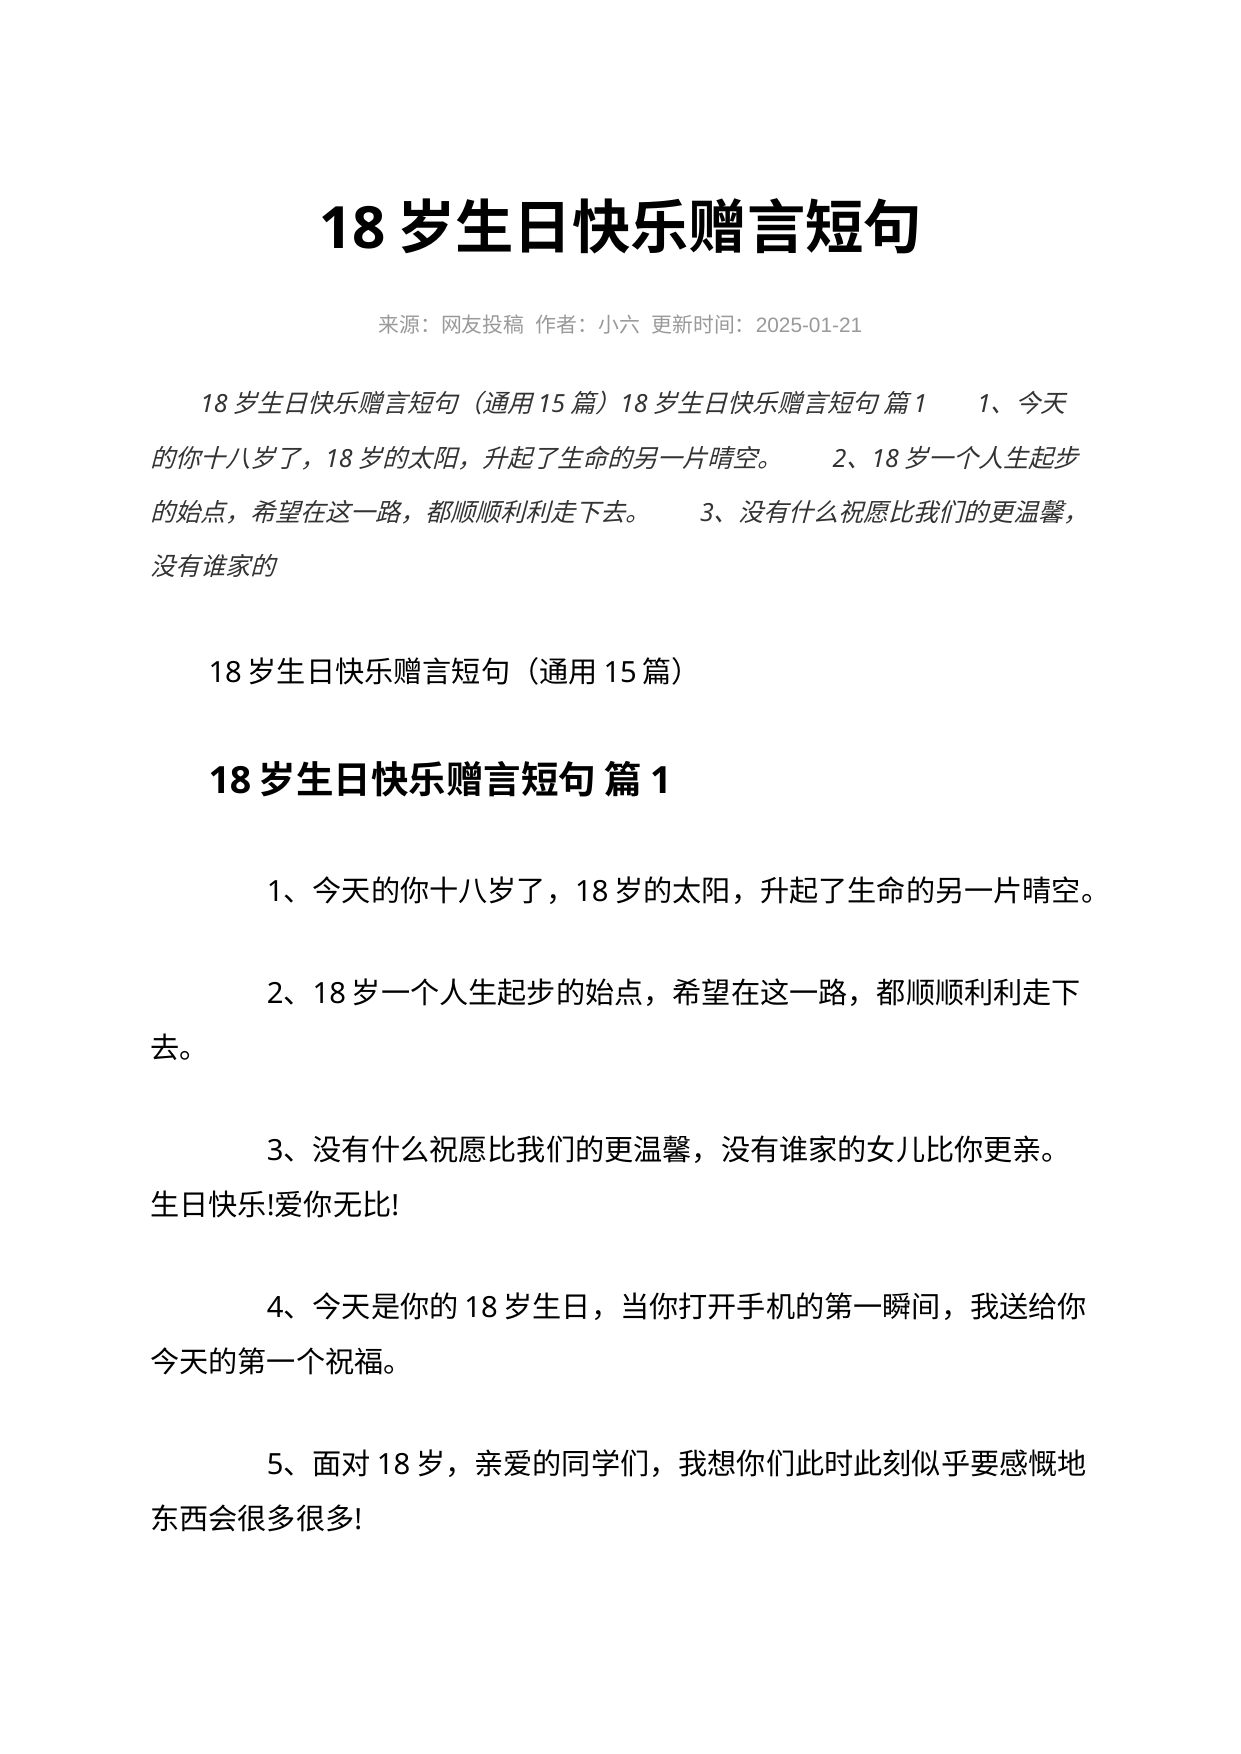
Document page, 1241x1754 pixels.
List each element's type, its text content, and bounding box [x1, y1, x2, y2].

text 1、今天的你十八岁了，18岁的太阳，升起了生命的另一片晴空。 [150, 868, 1090, 910]
text 18岁生日快乐赠言短句（通用15篇） [150, 648, 1090, 691]
text 2、18岁一个人生起步的始点，希望在这一路，都顺顺利利走下去。 [150, 970, 1090, 1067]
text 来源：网友投稿 作者：小六 更新时间：2025-01-21 [150, 313, 1090, 337]
subtitle 18岁生日快乐赠言短句 [150, 181, 1090, 266]
text 18岁生日快乐赠言短句（通用15篇）18岁生日快乐赠言短句 篇1 1、今天的你十八岁了，18岁的太阳，升起了生命的另一片晴空。 2、18岁一个人生起步的始点，希望在这一路，都顺顺利利走下去。 3、没有什么祝愿比我们的更温馨，没有谁家的 [150, 384, 1090, 583]
text 5、面对18岁，亲爱的同学们，我想你们此时此刻似乎要感慨地东西会很多很多! [150, 1440, 1090, 1538]
text 4、今天是你的18岁生日，当你打开手机的第一瞬间，我送给你今天的第一个祝福。 [150, 1283, 1090, 1381]
text 3、没有什么祝愿比我们的更温馨，没有谁家的女儿比你更亲。生日快乐!爱你无比! [150, 1126, 1090, 1224]
text 18岁生日快乐赠言短句 篇1 [150, 750, 1090, 804]
